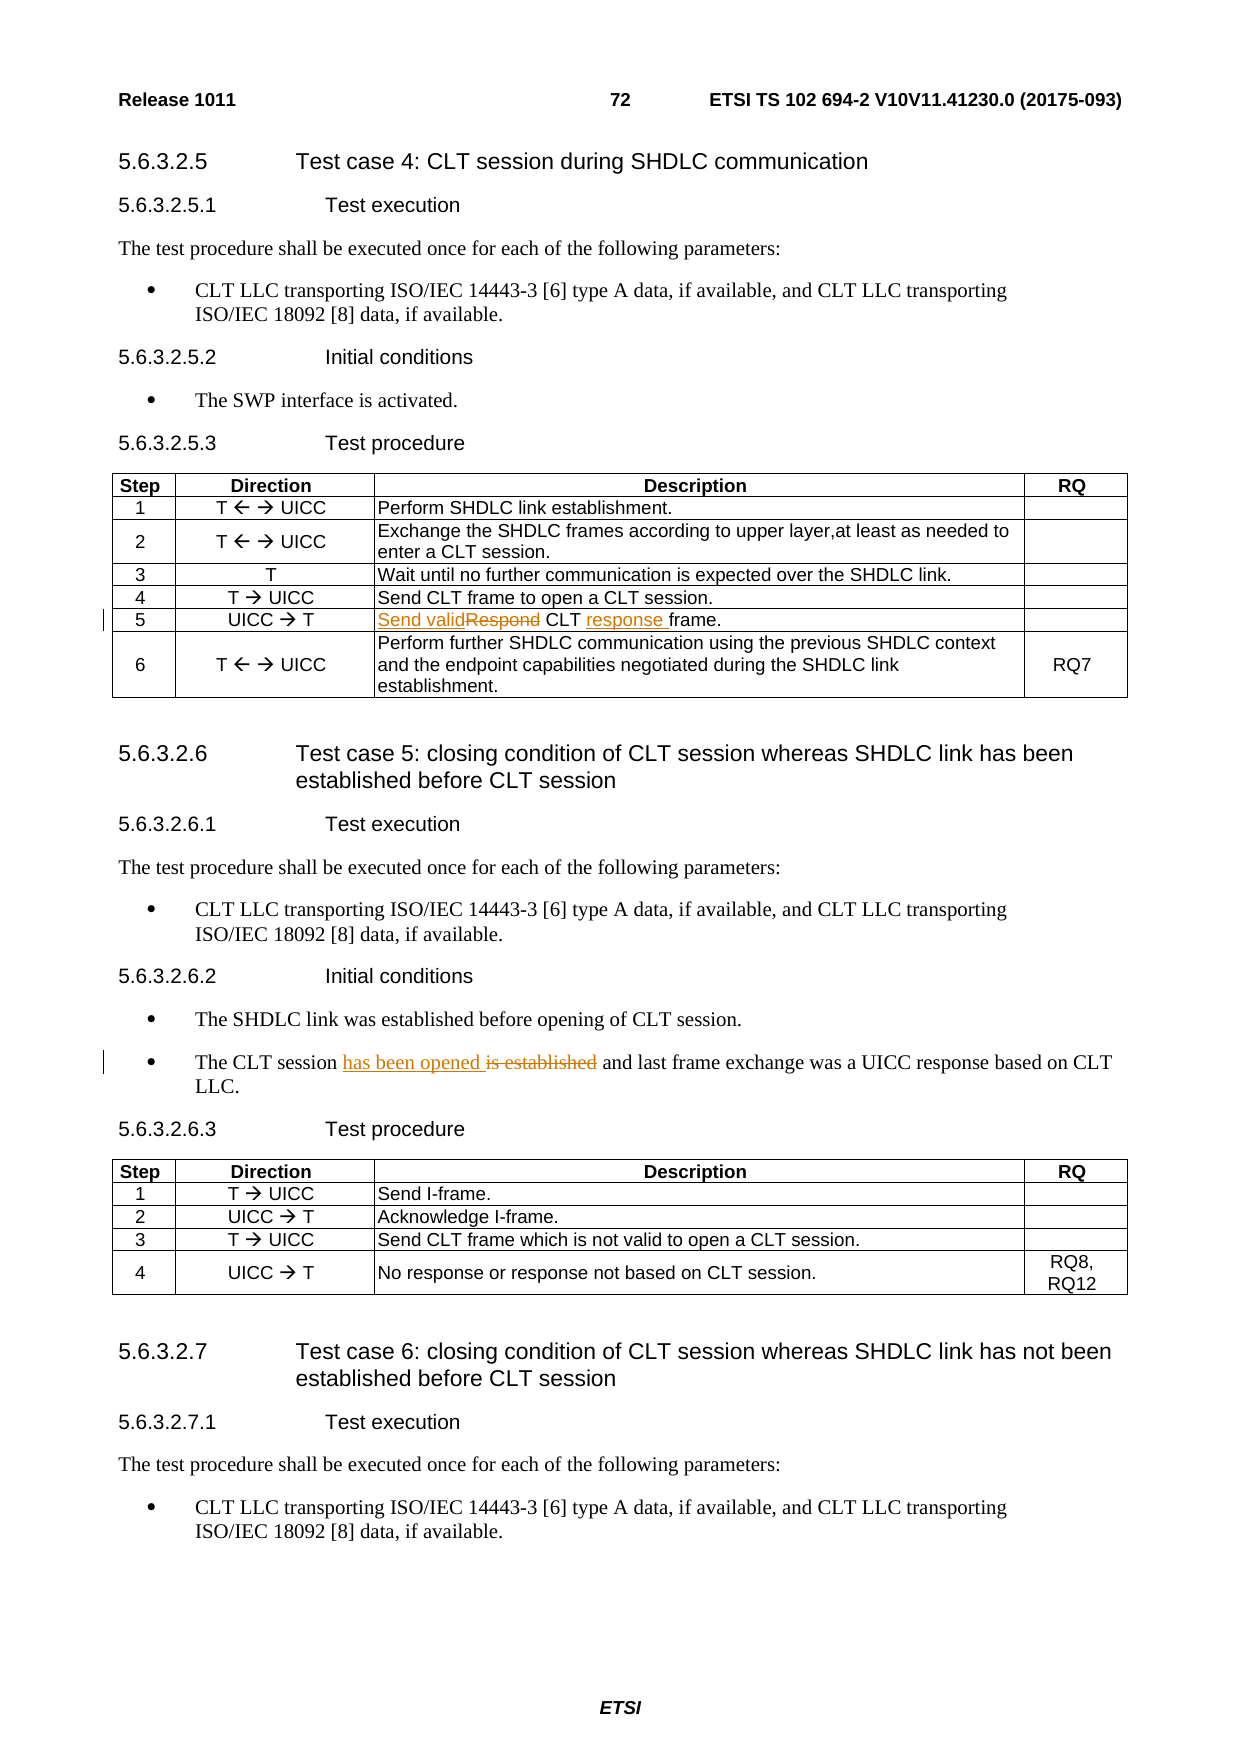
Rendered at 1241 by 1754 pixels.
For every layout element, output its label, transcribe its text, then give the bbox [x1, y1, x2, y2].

text The test procedure shall be executed once for each of the following parameters: [118, 854, 1122, 879]
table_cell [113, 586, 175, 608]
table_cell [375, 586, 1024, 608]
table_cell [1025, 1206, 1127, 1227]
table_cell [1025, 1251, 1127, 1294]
text 5.6.3.2.7.1 Test execution [118, 1409, 1122, 1433]
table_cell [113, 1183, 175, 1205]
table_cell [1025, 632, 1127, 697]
text The CLT session and last frame exchange was a UICC response based on CLT LLC. [148, 1050, 1122, 1098]
text The test procedure shall be executed once for each of the following parameters: [118, 1452, 1122, 1476]
text 5.6.3.2.5.1 Test execution [118, 193, 1122, 217]
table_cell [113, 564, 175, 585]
subtitle 5.6.3.2.7 Test case 6: closing condition of CLT session whereas SHDLC link has not been established before CLT session [118, 1338, 1122, 1391]
subtitle 5.6.3.2.6 Test case 5: closing condition of CLT session whereas SHDLC link has been established before CLT session [118, 740, 1122, 793]
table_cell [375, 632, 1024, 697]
text 5.6.3.2.5.3 Test procedure [118, 431, 1122, 454]
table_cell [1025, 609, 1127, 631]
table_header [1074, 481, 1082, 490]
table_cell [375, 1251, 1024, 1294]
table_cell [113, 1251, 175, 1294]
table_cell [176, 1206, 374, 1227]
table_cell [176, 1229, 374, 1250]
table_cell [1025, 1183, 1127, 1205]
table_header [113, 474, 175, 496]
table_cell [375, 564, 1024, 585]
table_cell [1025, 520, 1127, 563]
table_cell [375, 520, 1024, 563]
text The SHDLC link was established before opening of CLT session. [148, 1007, 1122, 1031]
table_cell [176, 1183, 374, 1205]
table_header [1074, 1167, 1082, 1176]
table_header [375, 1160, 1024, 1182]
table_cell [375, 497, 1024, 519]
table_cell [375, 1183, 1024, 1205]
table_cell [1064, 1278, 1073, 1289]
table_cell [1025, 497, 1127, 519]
text 5.6.3.2.6.3 Test procedure [118, 1117, 1122, 1141]
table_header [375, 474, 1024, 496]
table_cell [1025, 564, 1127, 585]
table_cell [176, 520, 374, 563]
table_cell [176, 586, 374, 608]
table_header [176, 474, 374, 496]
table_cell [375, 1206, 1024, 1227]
text The SWP interface is activated. [148, 388, 1122, 412]
subtitle 5.6.3.2.5 Test case 4: CLT session during SHDLC communication [118, 148, 1122, 174]
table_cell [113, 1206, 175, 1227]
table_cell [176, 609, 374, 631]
text 5.6.3.2.6.1 Test execution [118, 812, 1122, 836]
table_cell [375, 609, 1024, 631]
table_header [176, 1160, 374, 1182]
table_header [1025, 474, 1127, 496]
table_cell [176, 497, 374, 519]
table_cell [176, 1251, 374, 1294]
text 5.6.3.2.5.2 Initial conditions [118, 345, 1122, 369]
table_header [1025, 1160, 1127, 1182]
text The test procedure shall be executed once for each of the following parameters: [118, 235, 1122, 259]
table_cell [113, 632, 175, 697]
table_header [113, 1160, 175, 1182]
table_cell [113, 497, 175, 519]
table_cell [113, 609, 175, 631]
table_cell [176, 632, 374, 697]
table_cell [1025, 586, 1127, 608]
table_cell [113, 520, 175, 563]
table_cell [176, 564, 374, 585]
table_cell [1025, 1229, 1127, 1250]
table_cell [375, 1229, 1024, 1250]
text 5.6.3.2.6.2 Initial conditions [118, 964, 1122, 988]
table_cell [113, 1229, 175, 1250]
